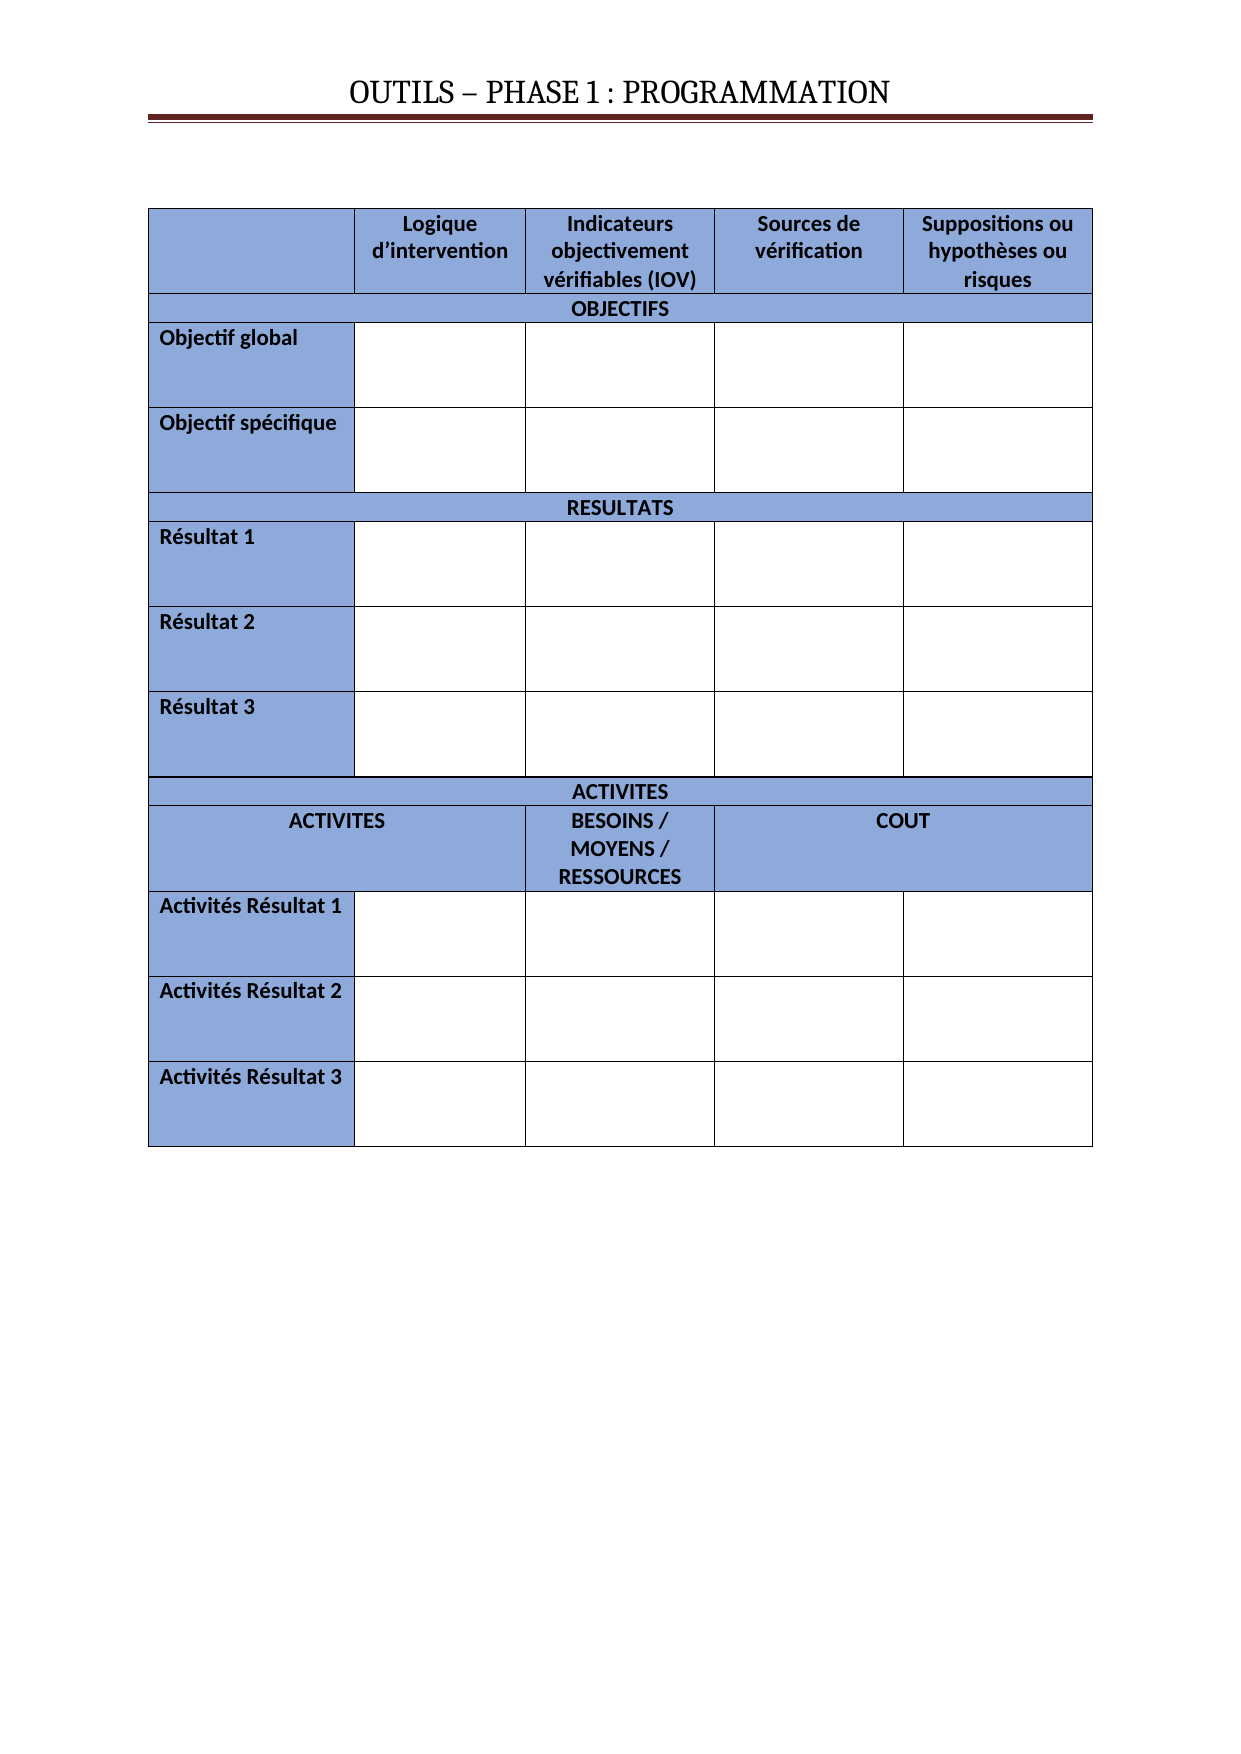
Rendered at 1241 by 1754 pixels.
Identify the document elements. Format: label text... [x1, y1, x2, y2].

table_cell [355, 408, 525, 492]
table_cell [904, 522, 1092, 606]
table_cell RESULTATS [149, 493, 1092, 521]
table_cell [526, 692, 714, 776]
table_cell BESOINS / MOYENS / RESSOURCES [526, 806, 714, 891]
table_cell [355, 692, 525, 776]
table_cell [526, 408, 714, 492]
table_cell Résultat 2 [149, 607, 354, 691]
table_cell [904, 607, 1092, 691]
table_cell [355, 892, 525, 976]
table_header Sources de vérification [715, 209, 903, 293]
table_header [149, 209, 354, 293]
table_cell [526, 323, 714, 407]
table_cell [526, 977, 714, 1061]
table_cell Objectif global [149, 323, 354, 407]
table_cell COUT [715, 806, 1092, 891]
table_cell [904, 408, 1092, 492]
table_header Suppositions ou hypothèses ou risques [904, 209, 1092, 293]
table_cell [715, 607, 903, 691]
table_cell [904, 892, 1092, 976]
table_cell [526, 892, 714, 976]
table_cell [715, 408, 903, 492]
table_cell [526, 1062, 714, 1146]
table_header Indicateurs objectivement vérifiables (IOV) [526, 209, 714, 293]
table_cell OBJECTIFS [149, 294, 1092, 322]
table_cell [904, 1062, 1092, 1146]
table_cell [715, 522, 903, 606]
table_cell [715, 977, 903, 1061]
table_cell [355, 323, 525, 407]
table_cell Activités Résultat 1 [149, 892, 354, 976]
table_cell [715, 692, 903, 776]
table_cell Résultat 1 [149, 522, 354, 606]
table_cell Résultat 3 [149, 692, 354, 776]
table_cell Activités Résultat 3 [149, 1062, 354, 1146]
table_cell ACTIVITES [149, 806, 525, 891]
table_cell [715, 892, 903, 976]
table_cell Objectif spécifique [149, 408, 354, 492]
table_cell [715, 1062, 903, 1146]
table_cell [526, 607, 714, 691]
table_cell [355, 607, 525, 691]
table_cell [715, 323, 903, 407]
table_cell ACTIVITES [149, 778, 1092, 805]
table_cell [904, 323, 1092, 407]
table_cell [904, 692, 1092, 776]
table_header Logique d’intervention [355, 209, 525, 293]
table_cell [355, 1062, 525, 1146]
table_cell [355, 977, 525, 1061]
table_cell [904, 977, 1092, 1061]
table_cell [526, 522, 714, 606]
table_cell Activités Résultat 2 [149, 977, 354, 1061]
table_cell [355, 522, 525, 606]
